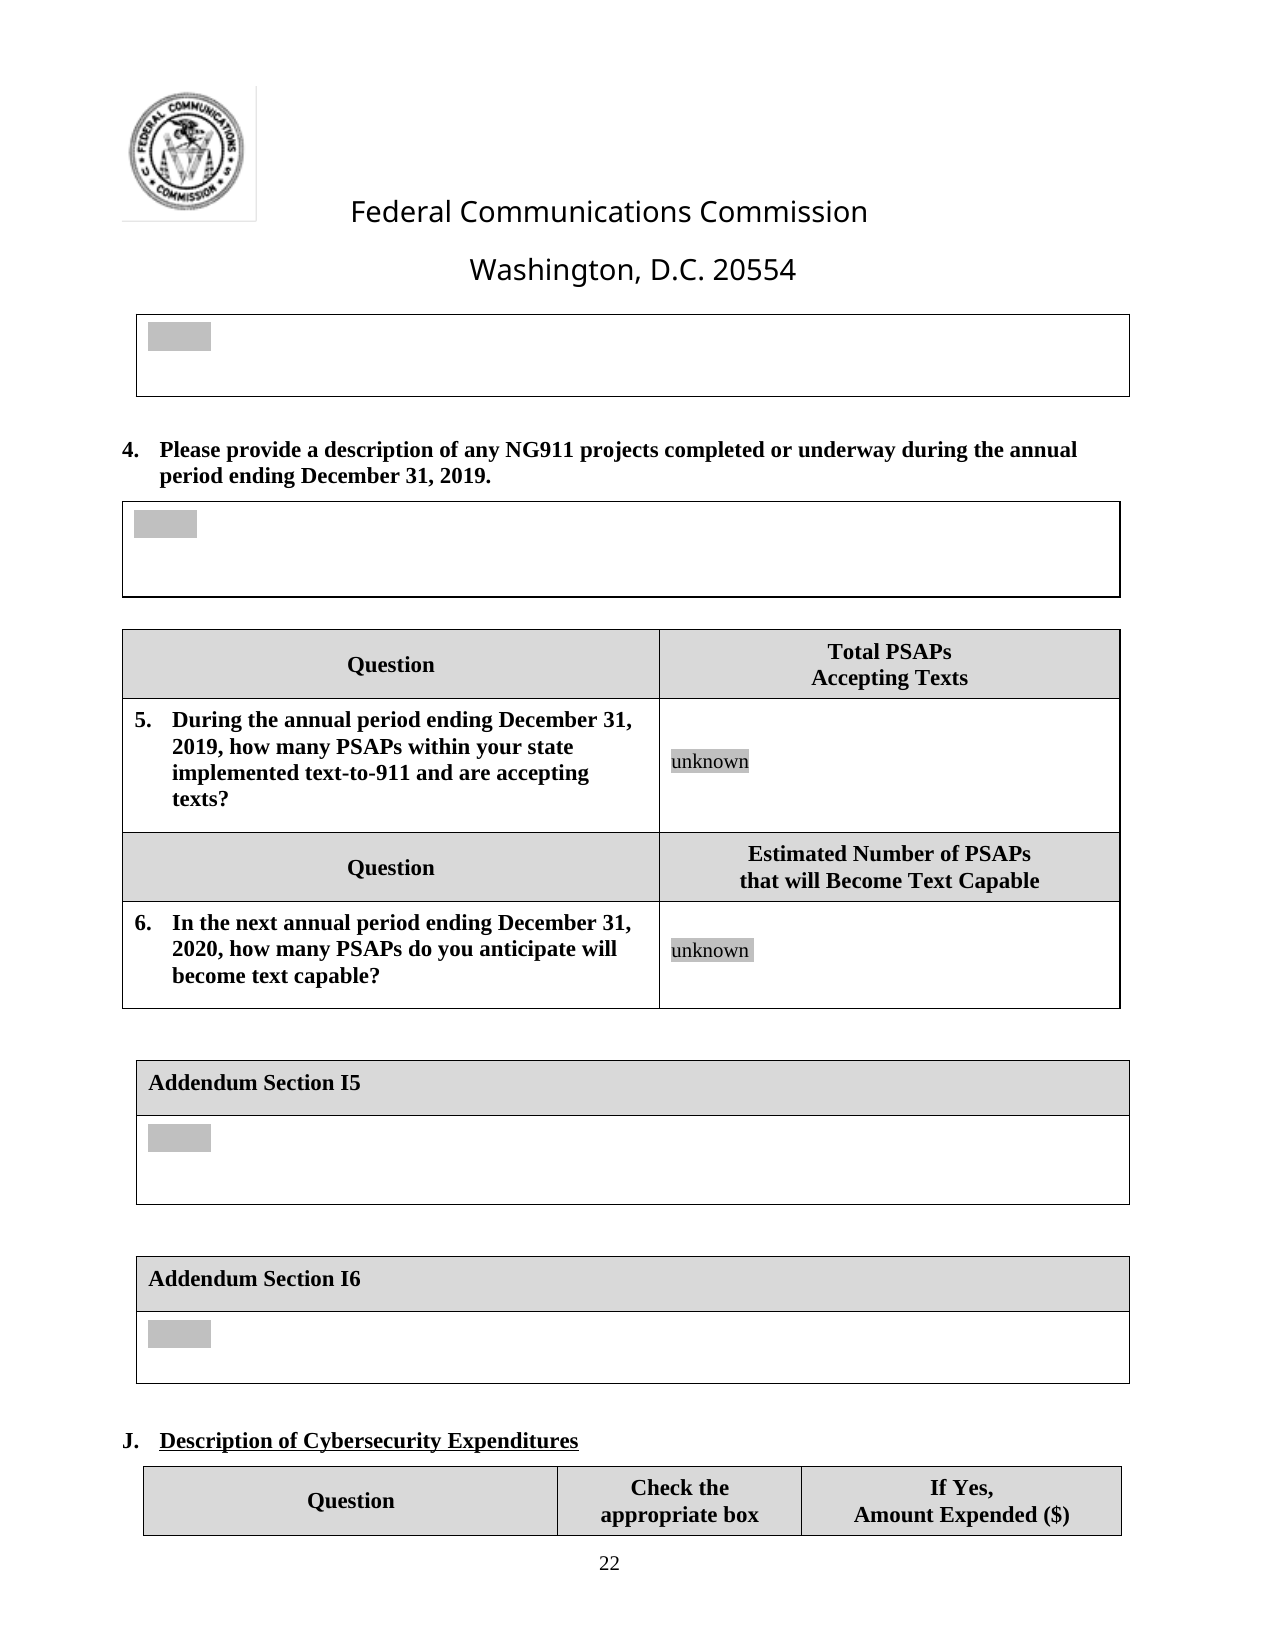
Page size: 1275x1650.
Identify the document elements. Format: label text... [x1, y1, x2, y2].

table_header Addendum Section I5 [137, 1061, 1129, 1115]
table_cell [137, 1116, 1129, 1204]
table_header Question [144, 1467, 557, 1535]
table_cell [137, 1312, 1129, 1383]
table_cell [137, 315, 1129, 396]
picture [121, 86, 258, 223]
table_cell Estimated Number of PSAPs that will Become Text Capable [660, 833, 1119, 901]
table_header Addendum Section I6 [137, 1257, 1129, 1311]
table_header Check the appropriate box [558, 1467, 801, 1535]
table_cell Question [123, 833, 659, 901]
list Description of Cybersecurity Expenditures [122, 1427, 1144, 1453]
table_cell unknown [660, 902, 1119, 1008]
table_header Total PSAPs Accepting Texts [660, 630, 1119, 698]
table_header Question [123, 630, 659, 698]
table_cell unknown [660, 699, 1119, 832]
table_header [123, 502, 1119, 596]
table_cell In the next annual period ending December 31, 2020, how many PSAPs do you anticipate will become text capable? [123, 902, 659, 1008]
table_header If Yes, Amount Expended ($) [802, 1467, 1121, 1535]
list Please provide a description of any NG911 projects completed or underway during the annual period ending December 31, 2019. [122, 436, 1144, 488]
table_cell During the annual period ending December 31, 2019, how many PSAPs within your state implemented text-to-911 and are accepting texts? [123, 699, 659, 832]
